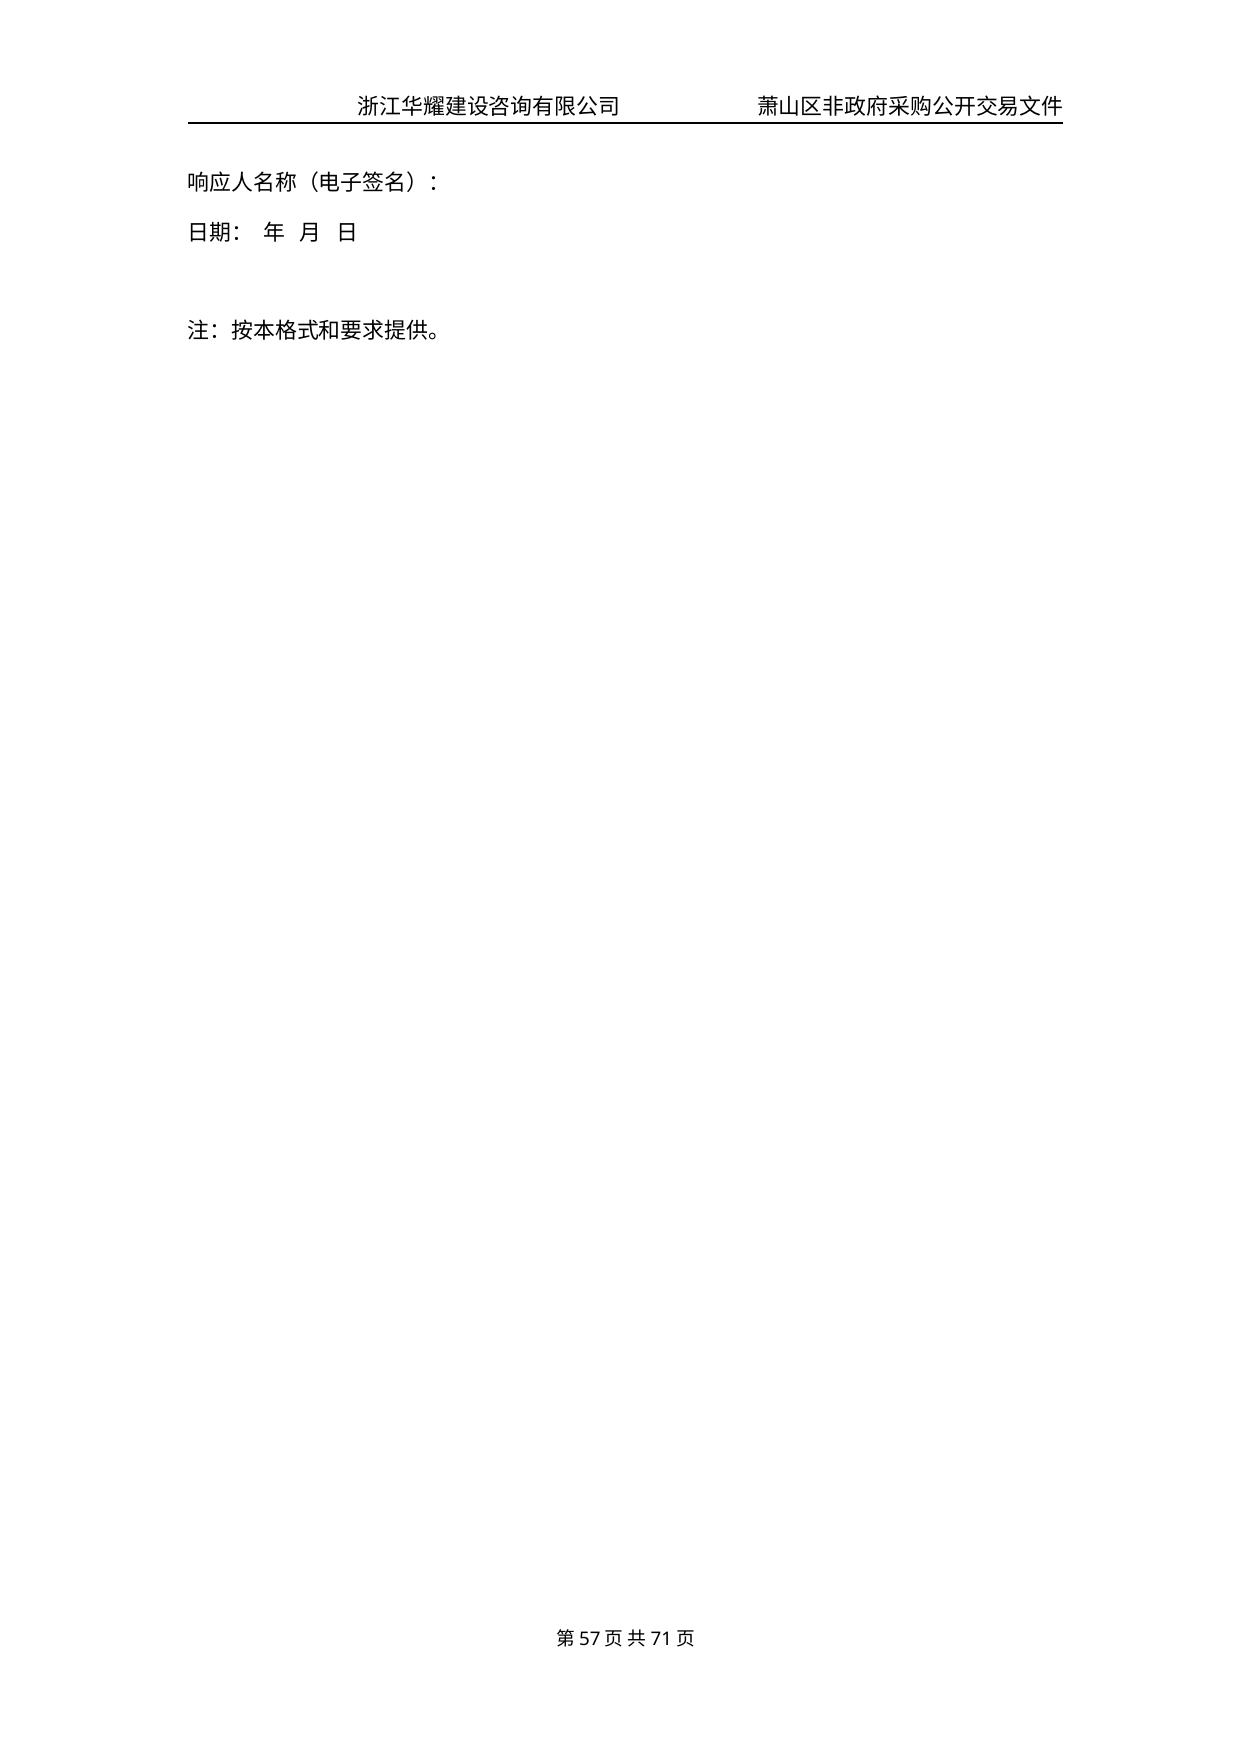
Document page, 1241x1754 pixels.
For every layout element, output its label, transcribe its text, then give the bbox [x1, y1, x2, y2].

text 日期： 年 月 日 [187, 214, 1063, 248]
text 响应人名称（电子签名）： [187, 164, 1063, 198]
text 注：按本格式和要求提供。 [187, 312, 1063, 346]
